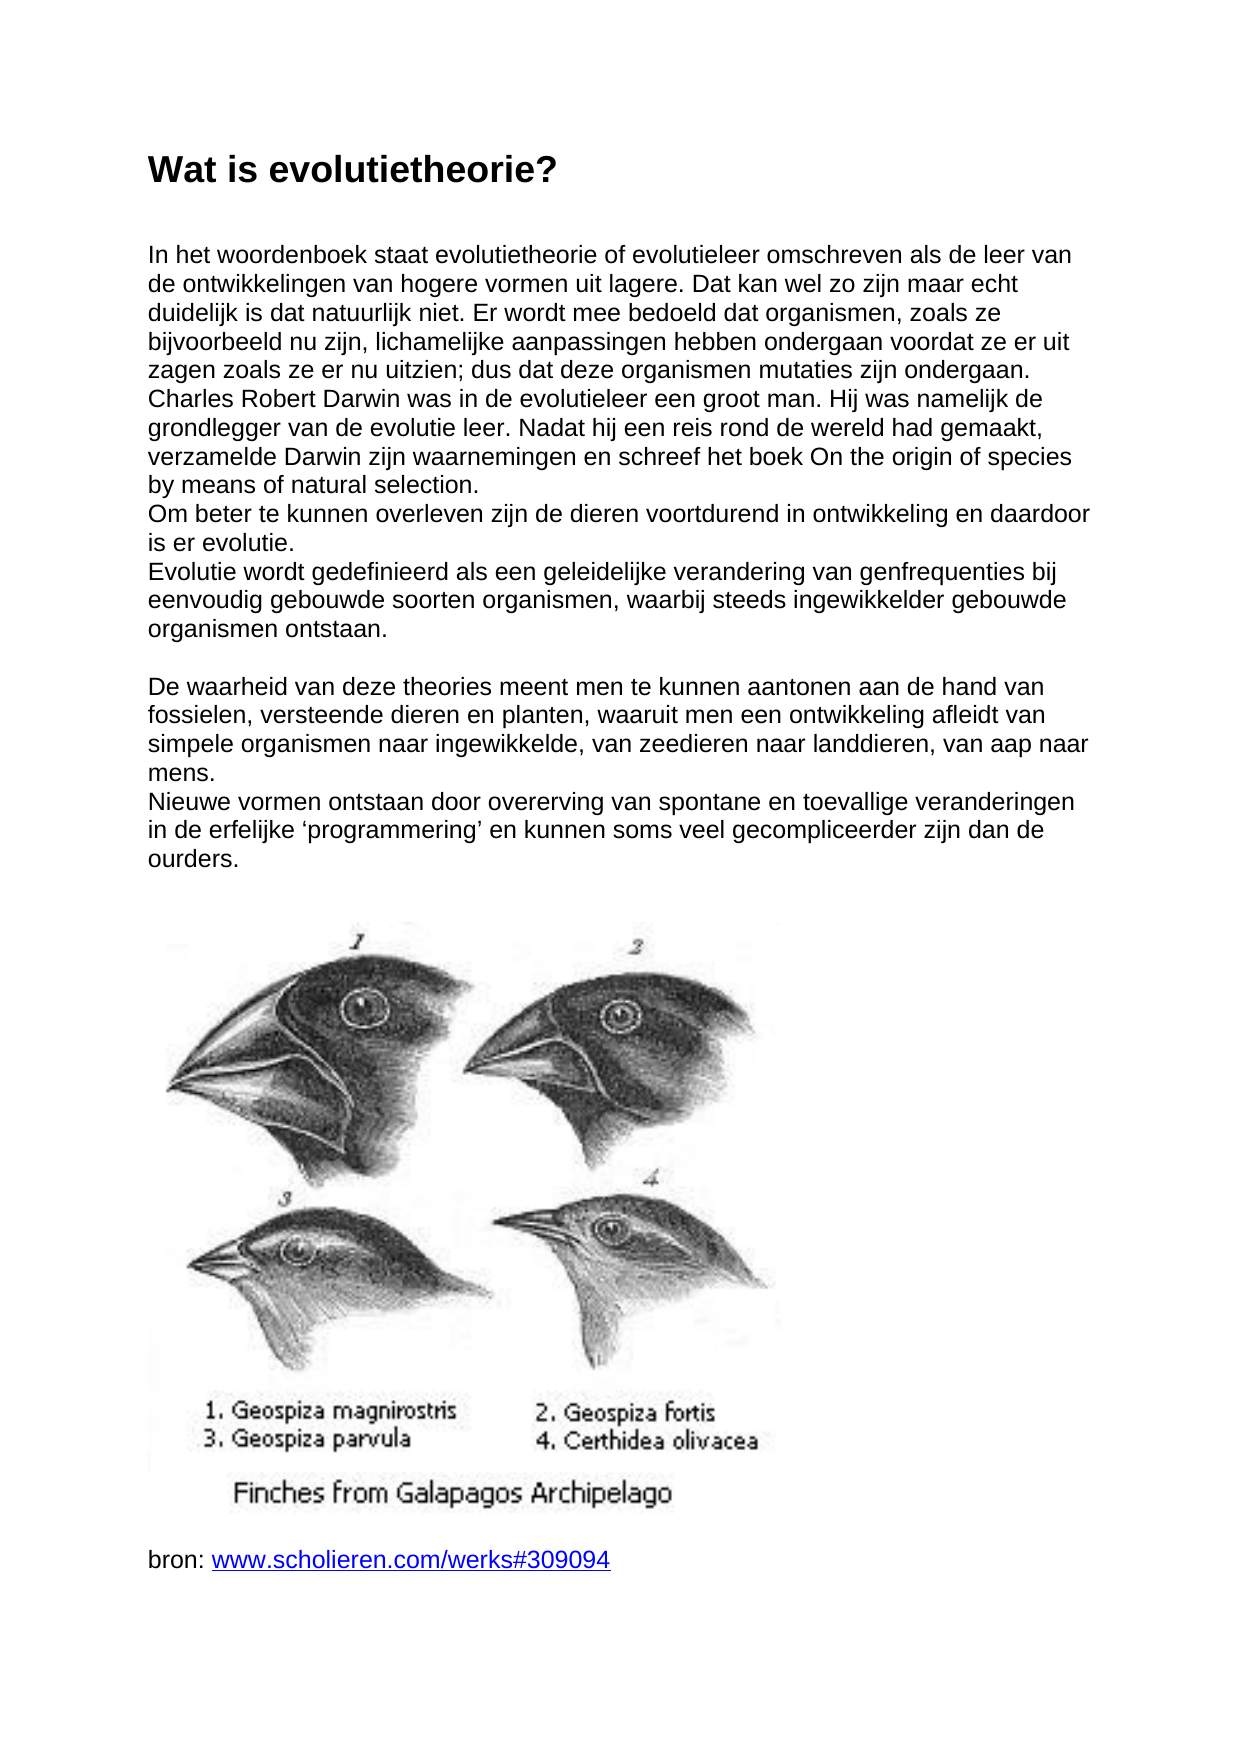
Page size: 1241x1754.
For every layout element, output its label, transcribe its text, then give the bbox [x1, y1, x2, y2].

picture [147, 922, 781, 1524]
text Om beter te kunnen overleven zijn de dieren voortdurend in ontwikkeling en daardoor is er evolutie. [148, 499, 1093, 557]
text In het woordenboek staat evolutietheorie of evolutieleer omschreven als de leer van de ontwikkelingen van hogere vormen uit lagere. Dat kan wel zo zijn maar echt duidelijk is dat natuurlijk niet. Er wordt mee bedoeld dat organismen, zoals ze bijvoorbeeld nu zijn, lichamelijke aanpassingen hebben ondergaan voordat ze er uit zagen zoals ze er nu uitzien; dus dat deze organismen mutaties zijn ondergaan. [148, 240, 1093, 384]
text Wat is evolutietheorie? [148, 148, 1093, 191]
text Nieuwe vormen ontstaan door overerving van spontane en toevallige veranderingen in de erfelijke ‘programmering’ en kunnen soms veel gecompliceerder zijn dan de ourders. [148, 787, 1093, 873]
text Evolutie wordt gedefinieerd als een geleidelijke verandering van genfrequenties bij eenvoudig gebouwde soorten organismen, waarbij steeds ingewikkelder gebouwde organismen ontstaan. [148, 557, 1093, 643]
text Charles Robert Darwin was in de evolutieleer een groot man. Hij was namelijk de grondlegger van de evolutie leer. Nadat hij een reis rond de wereld had gemaakt, verzamelde Darwin zijn waarnemingen en schreef het boek On the origin of species by means of natural selection. [148, 384, 1093, 499]
text bron: www.scholieren.com/werks#309094 [148, 1544, 1093, 1573]
text De waarheid van deze theories meent men te kunnen aantonen aan de hand van fossielen, versteende dieren en planten, waaruit men een ontwikkeling afleidt van simpele organismen naar ingewikkelde, van zeedieren naar landdieren, van aap naar mens. [148, 672, 1093, 787]
